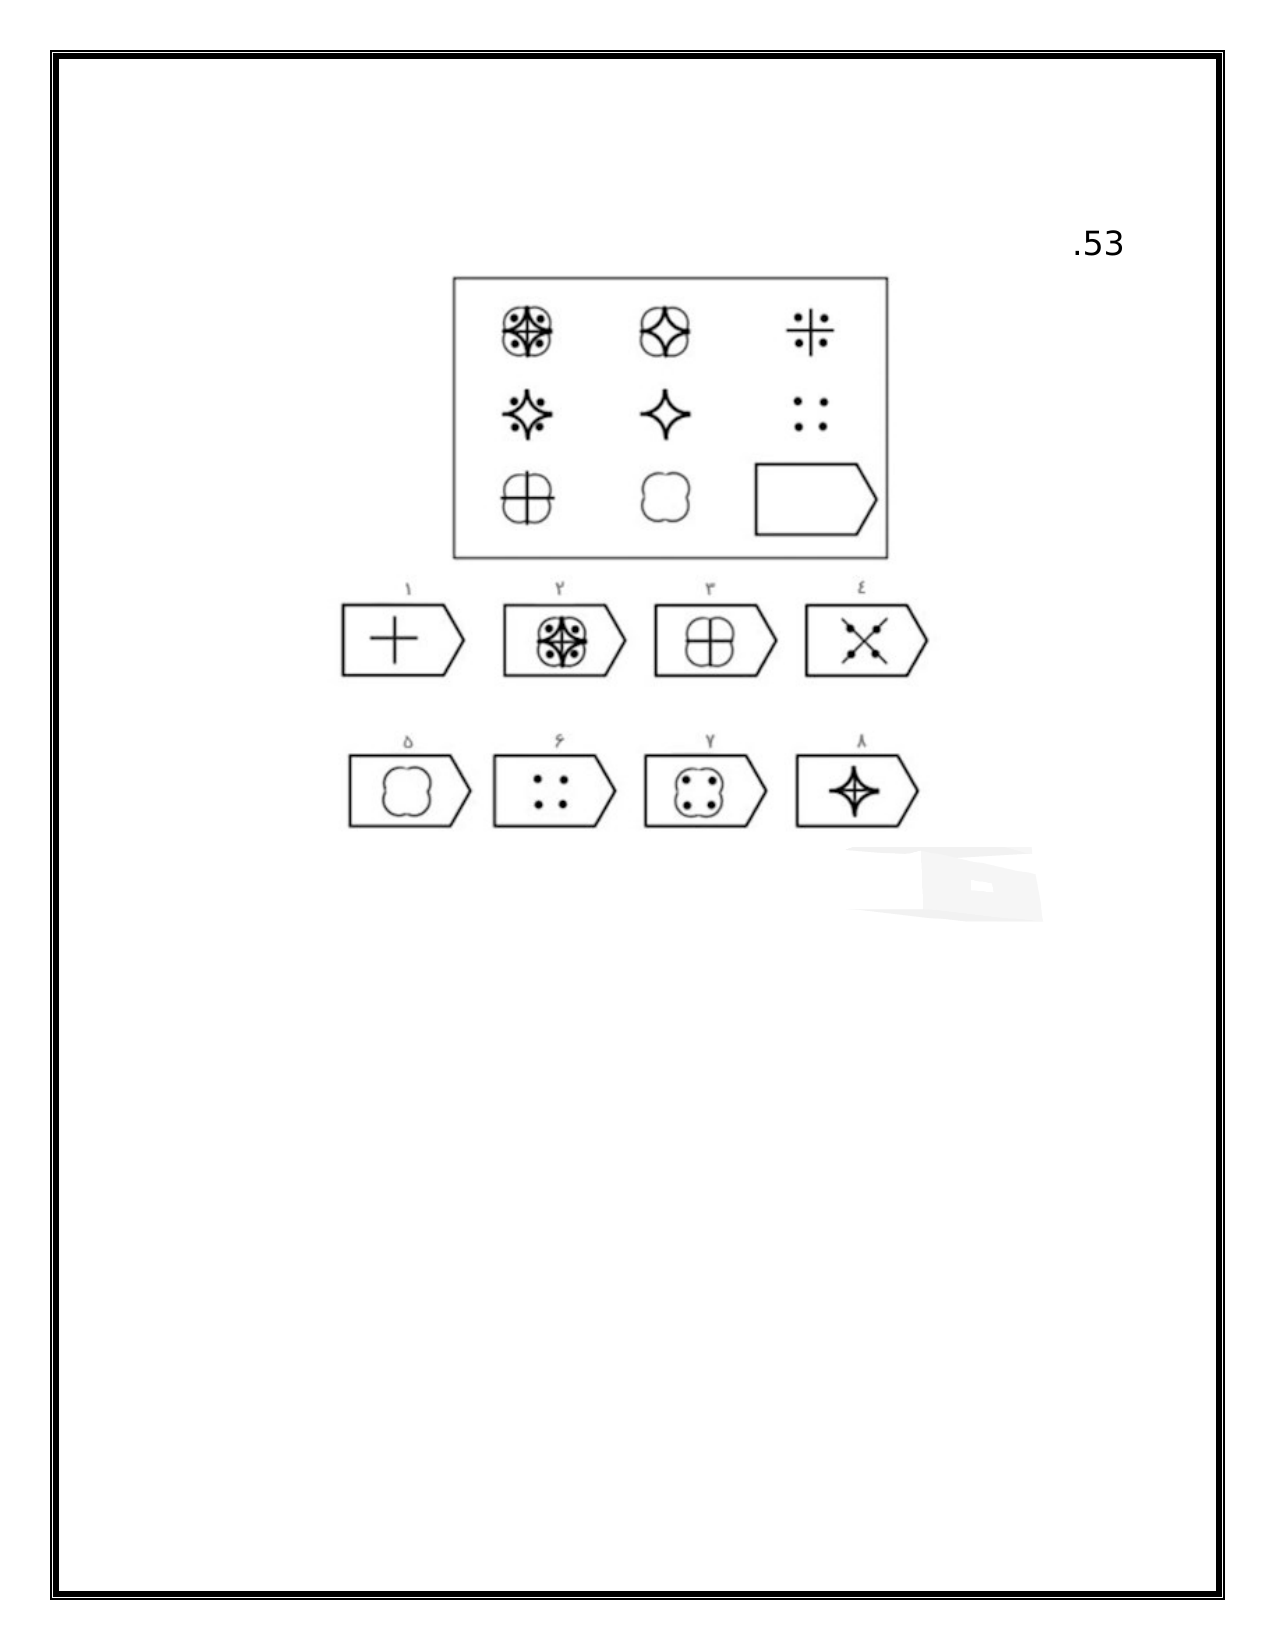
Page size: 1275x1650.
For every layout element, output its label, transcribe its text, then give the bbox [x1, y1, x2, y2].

text 53. [150, 224, 1125, 263]
picture [150, 263, 1125, 847]
